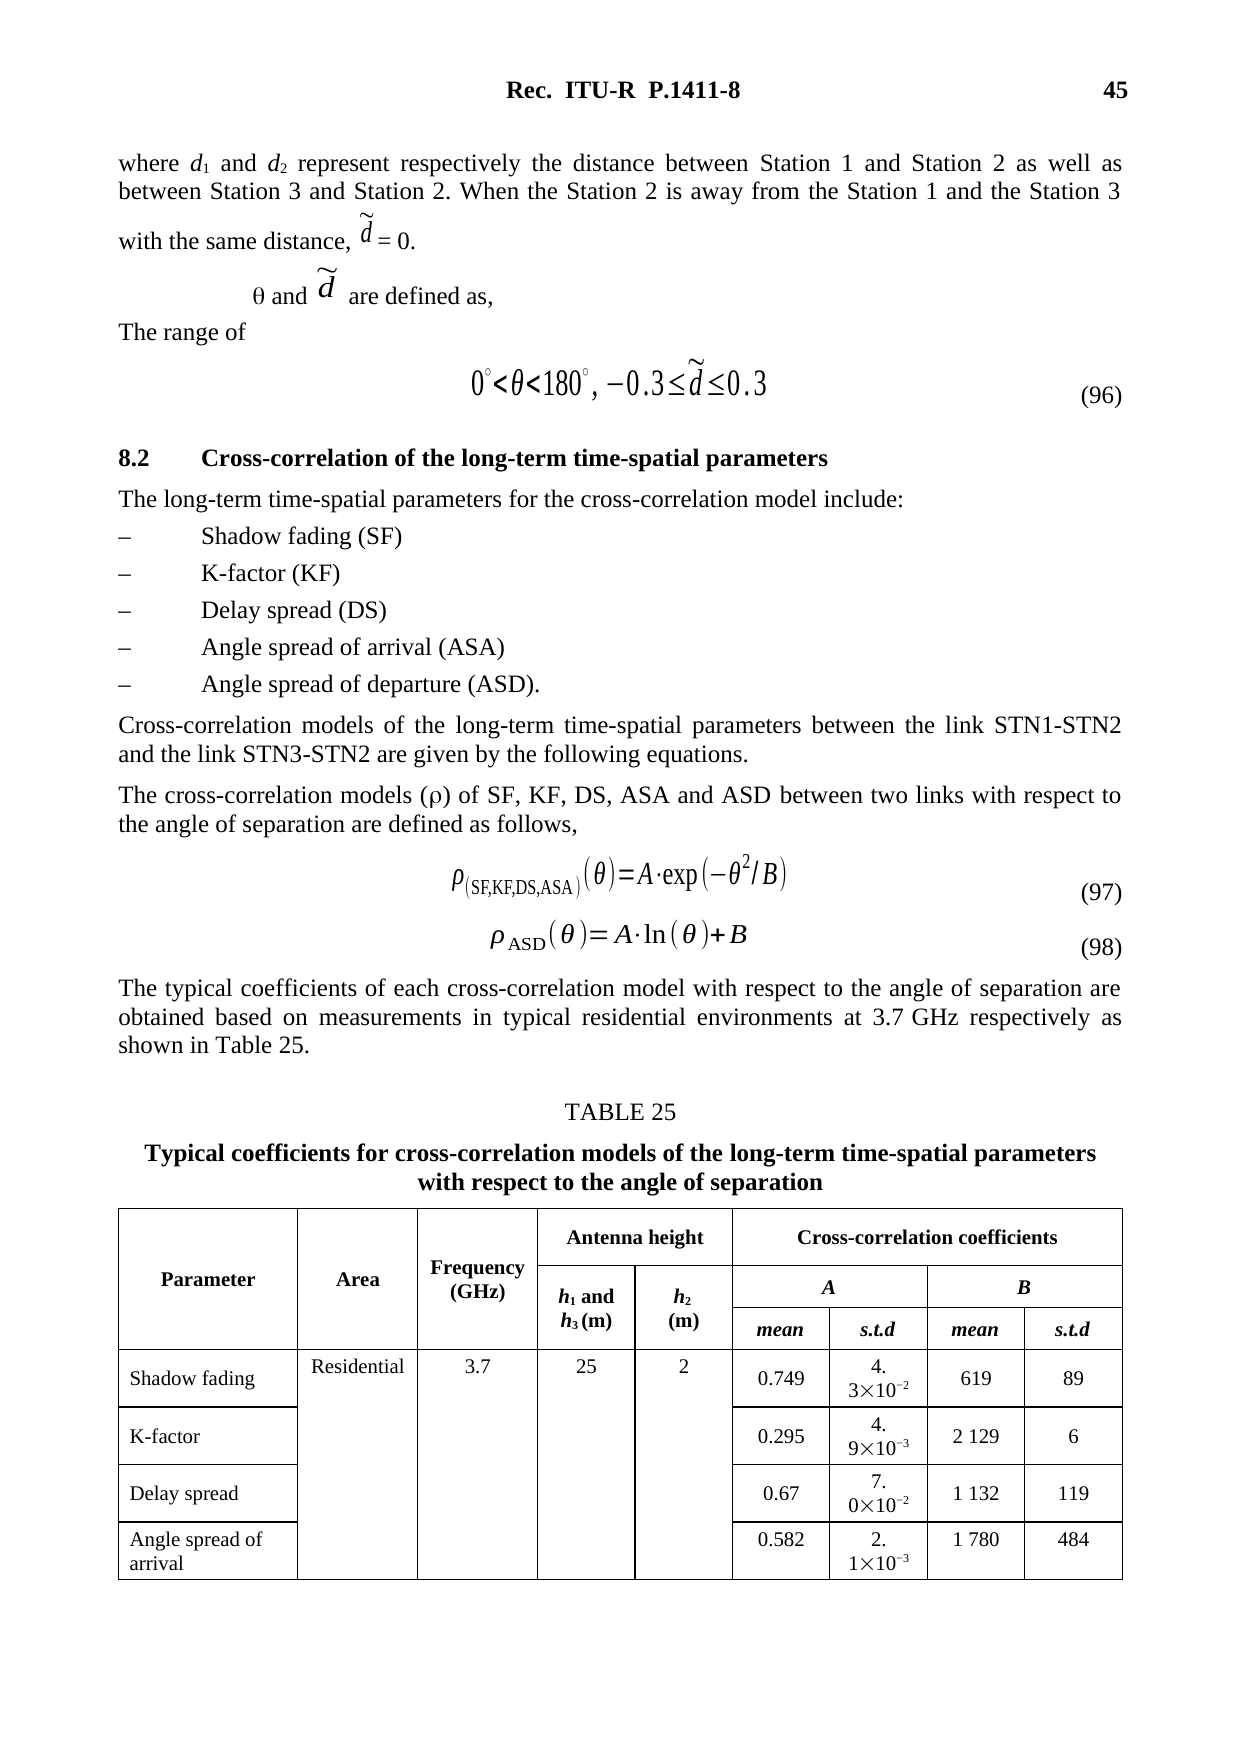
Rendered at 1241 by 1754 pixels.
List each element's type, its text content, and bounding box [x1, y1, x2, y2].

text – Delay spread (DS) [118, 595, 1122, 624]
table_cell Delay spread [119, 1465, 297, 1521]
text The cross-correlation models () of SF, KF, DS, ASA and ASD between two links with respect to the angle of separation are defined as follows, [118, 781, 1122, 838]
table_header Area [298, 1209, 417, 1349]
table_cell A [733, 1266, 927, 1307]
table_cell h2 (m) [636, 1266, 732, 1349]
text The range of and are defined as, [118, 267, 1122, 346]
text – Angle spread of arrival (ASA) [118, 632, 1122, 661]
table_header Antenna height [538, 1209, 732, 1265]
table_header Cross-correlation coefficients [733, 1209, 1122, 1265]
table_cell s.t.d [830, 1308, 927, 1349]
text – Angle spread of departure (ASD). [118, 669, 1122, 698]
table_cell 6 [1025, 1408, 1122, 1464]
text The typical coefficients of each cross-correlation model with respect to the angle of separation are obtained based on measurements in typical residential environments at 3.7 GHz respectively as shown in Table 25. [118, 973, 1122, 1059]
table_cell 0.749 [733, 1350, 829, 1406]
table_cell K-factor [119, 1408, 297, 1464]
text (97) [118, 851, 1122, 906]
table_cell s.t.d [1025, 1308, 1122, 1349]
table_cell 1 780 [928, 1523, 1024, 1579]
table_cell 619 [928, 1350, 1024, 1406]
table_header Parameter [119, 1209, 297, 1349]
table_cell Residential [298, 1350, 417, 1579]
subtitle 8.2 Cross-correlation of the long-term time-spatial parameters [118, 443, 1122, 471]
table_cell 0.582 [733, 1523, 829, 1579]
table_cell 0.67 [733, 1465, 829, 1521]
table_cell mean [928, 1308, 1024, 1349]
table_cell 3.7 [418, 1350, 537, 1579]
text TABLE 25 [118, 1097, 1122, 1126]
table_cell 1 132 [928, 1465, 1024, 1521]
text (98) [118, 918, 1122, 961]
table_cell 7.010−2 [830, 1465, 927, 1521]
table_cell 484 [1025, 1523, 1122, 1579]
table_cell 119 [1025, 1465, 1122, 1521]
table_cell 2 [636, 1350, 732, 1579]
table_cell 89 [1025, 1350, 1122, 1406]
table_cell h1 and h3 (m) [538, 1266, 634, 1349]
table_cell Shadow fading [119, 1350, 297, 1406]
table_cell 4.910−3 [830, 1408, 927, 1464]
table_cell 0.295 [733, 1408, 829, 1464]
table_cell 2.110−3 [830, 1523, 927, 1579]
table_cell 25 [538, 1350, 634, 1579]
table_cell 4.310−2 [830, 1350, 927, 1406]
text – K-factor (KF) [118, 558, 1122, 587]
table_cell 2 129 [928, 1408, 1024, 1464]
text (96) [118, 358, 1122, 409]
table_header Frequency (GHz) [418, 1209, 537, 1349]
title Typical coefficients for cross-correlation models of the long-term time-spatial parameters with respect to the angle of separation [118, 1138, 1122, 1196]
table_cell mean [733, 1308, 829, 1349]
table_cell B [928, 1266, 1122, 1307]
text Cross-correlation models of the long-term time-spatial parameters between the link STN1-STN2 and the link STN3-STN2 are given by the following equations. [118, 711, 1122, 768]
text – Shadow fading (SF) [118, 521, 1122, 550]
table_cell Angle spread of arrival [119, 1523, 297, 1579]
text where d1 and d2 represent respectively the distance between Station 1 and Station 2 as well as between Station 3 and Station 2. When the Station 2 is away from the Station 1 and the Station 3 with the same distance, = 0. [118, 148, 1122, 255]
text The long-term time-spatial parameters for the cross-correlation model include: [118, 484, 1122, 513]
